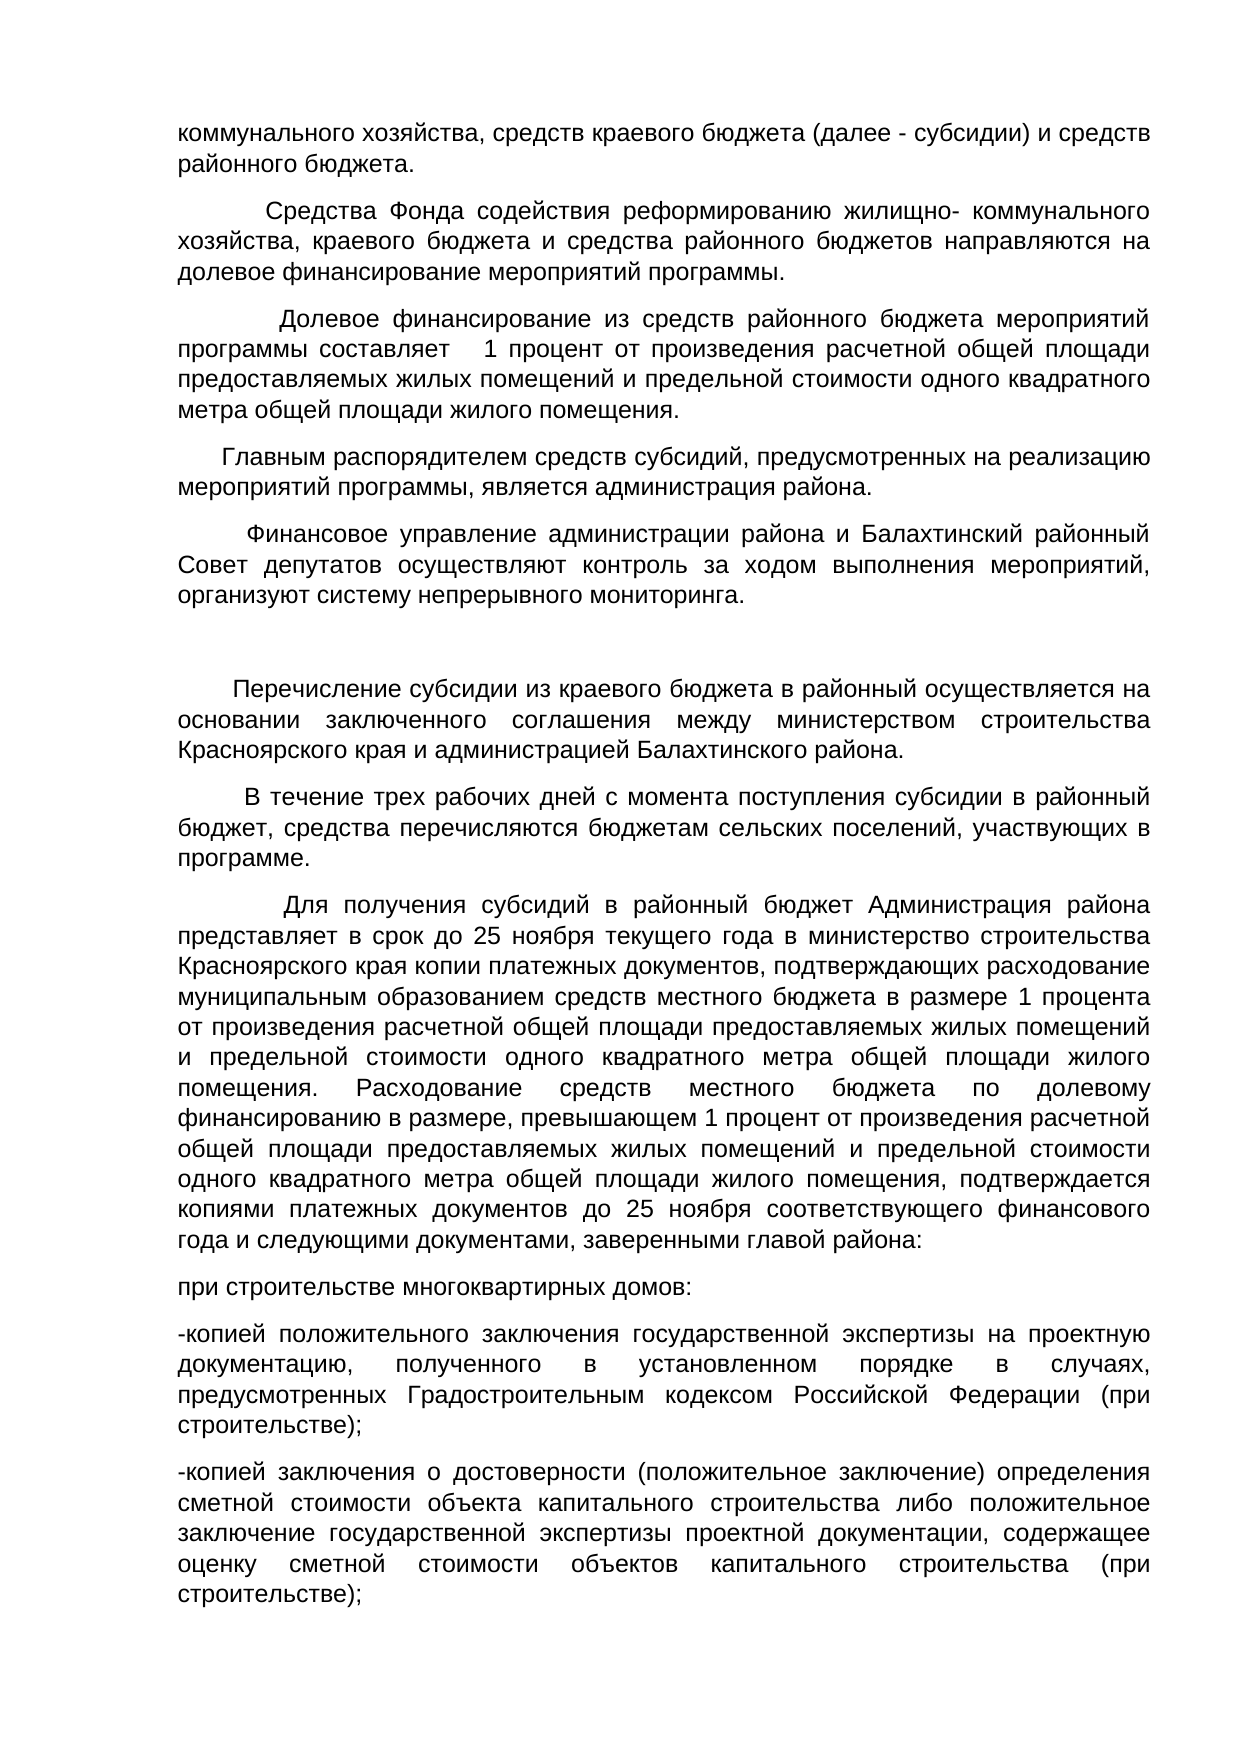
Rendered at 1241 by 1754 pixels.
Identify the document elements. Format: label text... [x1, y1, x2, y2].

text Финансовое управление администрации района и Балахтинский районный Совет депутатов осуществляют контроль за ходом выполнения мероприятий, организуют систему непрерывного мониторинга. [177, 519, 1152, 609]
text Перечисление субсидии из краевого бюджета в районный осуществляется на основании заключенного соглашения между министерством строительства Красноярского края и администрацией Балахтинского района. [177, 674, 1152, 764]
text -копией положительного заключения государственной экспертизы на проектную документацию, полученного в установленном порядке в случаях, предусмотренных Градостроительным кодексом Российской Федерации (при строительстве); [177, 1319, 1152, 1439]
text Для получения субсидий в районный бюджет Администрация района представляет в срок до 25 ноября текущего года в министерство строительства Красноярского края копии платежных документов, подтверждающих расходование муниципальным образованием средств местного бюджета в размере 1 процента от произведения расчетной общей площади предоставляемых жилых помещений и предельной стоимости одного квадратного метра общей площади жилого помещения. Расходование средств местного бюджета по долевому финансированию в размере, превышающем 1 процент от произведения расчетной общей площади предоставляемых жилых помещений и предельной стоимости одного квадратного метра общей площади жилого помещения, подтверждается копиями платежных документов до 25 ноября соответствующего финансового года и следующими документами, заверенными главой района: [177, 890, 1152, 1253]
text Средства Фонда содействия реформированию жилищно- коммунального хозяйства, краевого бюджета и средства районного бюджетов направляются на долевое финансирование мероприятий программы. [177, 196, 1152, 285]
text -копией заключения о достоверности (положительное заключение) определения сметной стоимости объекта капитального строительства либо положительное заключение государственной экспертизы проектной документации, содержащее оценку сметной стоимости объектов капитального строительства (при строительстве); [177, 1457, 1152, 1608]
text Долевое финансирование из средств районного бюджета мероприятий программы составляет 1 процент от произведения расчетной общей площади предоставляемых жилых помещений и предельной стоимости одного квадратного метра общей площади жилого помещения. [177, 303, 1152, 423]
text Главным распорядителем средств субсидий, предусмотренных на реализацию мероприятий программы, является администрация района. [177, 442, 1152, 501]
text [177, 118, 1152, 177]
text при строительстве многоквартирных домов: [177, 1272, 1152, 1301]
text В течение трех рабочих дней с момента поступления субсидии в районный бюджет, средства перечисляются бюджетам сельских поселений, участвующих в программе. [177, 782, 1152, 872]
